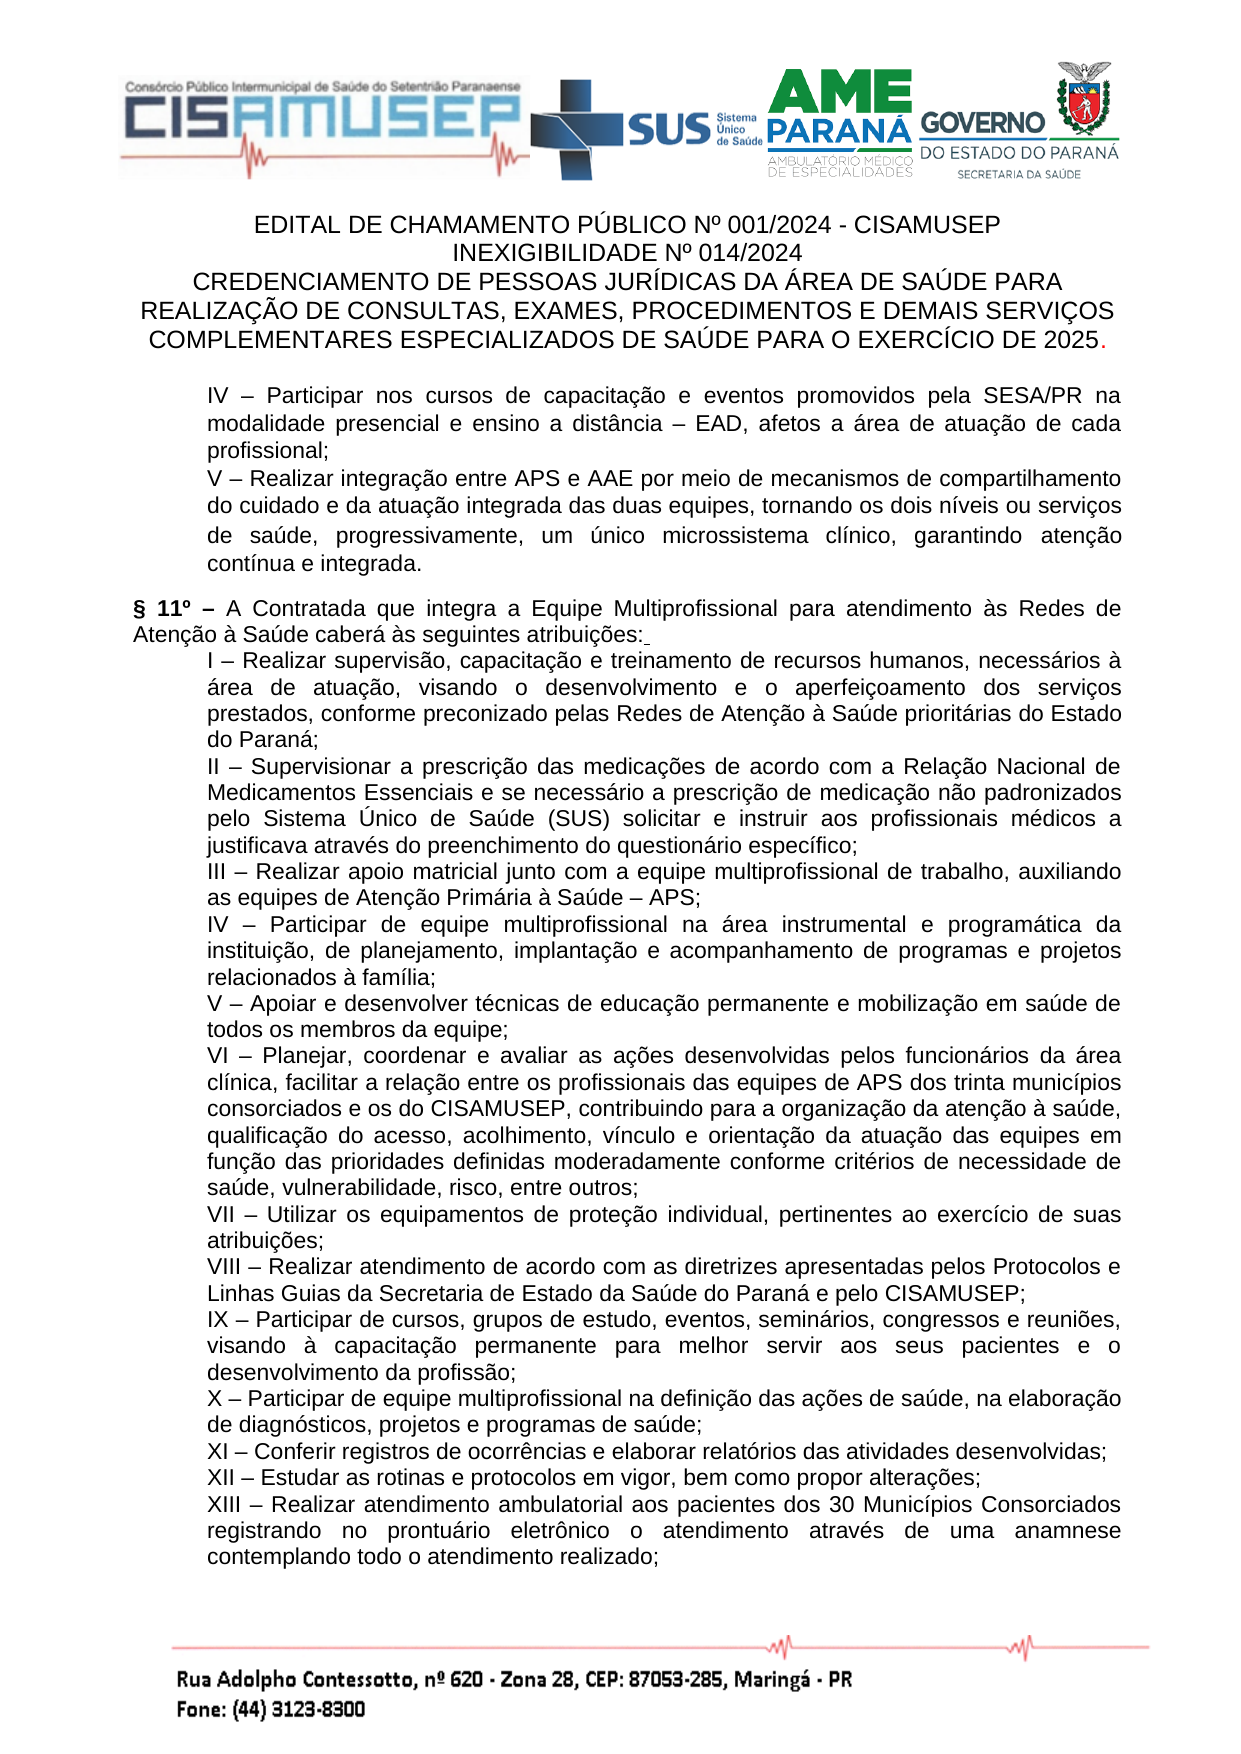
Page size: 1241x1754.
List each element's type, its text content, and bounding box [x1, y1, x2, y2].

text § 11º – A Contratada que integra a Equipe Multiprofissional para atendimento às Redes de Atenção à Saúde caberá às seguintes atribuições: [133, 594, 1122, 647]
text V – Apoiar e desenvolver técnicas de educação permanente e mobilização em saúde de todos os membros da equipe; [207, 990, 1122, 1042]
list IV – Participar nos cursos de capacitação e eventos promovidos pela SESA/PR na modalidade presencial e ensino a distância – EAD, afetos a área de atuação de cada profissional; [207, 382, 1122, 464]
text VIII – Realizar atendimento de acordo com as diretrizes apresentadas pelos Protocolos e Linhas Guias da Secretaria de Estado da Saúde do Paraná e pelo CISAMUSEP; [207, 1253, 1122, 1306]
text X – Participar de equipe multiprofissional na definição das ações de saúde, na elaboração de diagnósticos, projetos e programas de saúde; [207, 1385, 1122, 1438]
text VII – Utilizar os equipamentos de proteção individual, pertinentes ao exercício de suas atribuições; [207, 1201, 1122, 1253]
list V – Realizar integração entre APS e AAE por meio de mecanismos de compartilhamento do cuidado e da atuação integrada das duas equipes, tornando os dois níveis ou serviços de saúde, progressivamente, um único microssistema clínico, garantindo atenção contínua e integrada. [207, 465, 1122, 577]
picture [118, 59, 1121, 181]
text XII – Estudar as rotinas e protocolos em vigor, bem como propor alterações; [133, 1464, 1122, 1491]
text II – Supervisionar a prescrição das medicações de acordo com a Relação Nacional de Medicamentos Essenciais e se necessário a prescrição de medicação não padronizados pelo Sistema Único de Saúde (SUS) solicitar e instruir aos profissionais médicos a justificava através do preenchimento do questionário específico; [207, 753, 1122, 858]
text XIII – Realizar atendimento ambulatorial aos pacientes dos 30 Municípios Consorciados registrando no prontuário eletrônico o atendimento através de uma anamnese contemplando todo o atendimento realizado; [207, 1491, 1122, 1569]
text VI – Planejar, coordenar e avaliar as ações desenvolvidas pelos funcionários da área clínica, facilitar a relação entre os profissionais das equipes de APS dos trinta municípios consorciados e os do CISAMUSEP, contribuindo para a organização da atenção à saúde, qualificação do acesso, acolhimento, vínculo e orientação da atuação das equipes em função das prioridades definidas moderadamente conforme critérios de necessidade de saúde, vulnerabilidade, risco, entre outros; [207, 1042, 1122, 1201]
text III – Realizar apoio matricial junto com a equipe multiprofissional de trabalho, auxiliando as equipes de Atenção Primária à Saúde – APS; [207, 858, 1122, 911]
text I – Realizar supervisão, capacitação e treinamento de recursos humanos, necessários à área de atuação, visando o desenvolvimento e o aperfeiçoamento dos serviços prestados, conforme preconizado pelas Redes de Atenção à Saúde prioritárias do Estado do Paraná; [207, 647, 1122, 753]
text XI – Conferir registros de ocorrências e elaborar relatórios das atividades desenvolvidas; [133, 1438, 1122, 1464]
text IX – Participar de cursos, grupos de estudo, eventos, seminários, congressos e reuniões, visando à capacitação permanente para melhor servir aos seus pacientes e o desenvolvimento da profissão; [207, 1306, 1122, 1385]
text IV – Participar de equipe multiprofissional na área instrumental e programática da instituição, de planejamento, implantação e acompanhamento de programas e projetos relacionados à família; [207, 911, 1122, 990]
picture [170, 1635, 1160, 1725]
